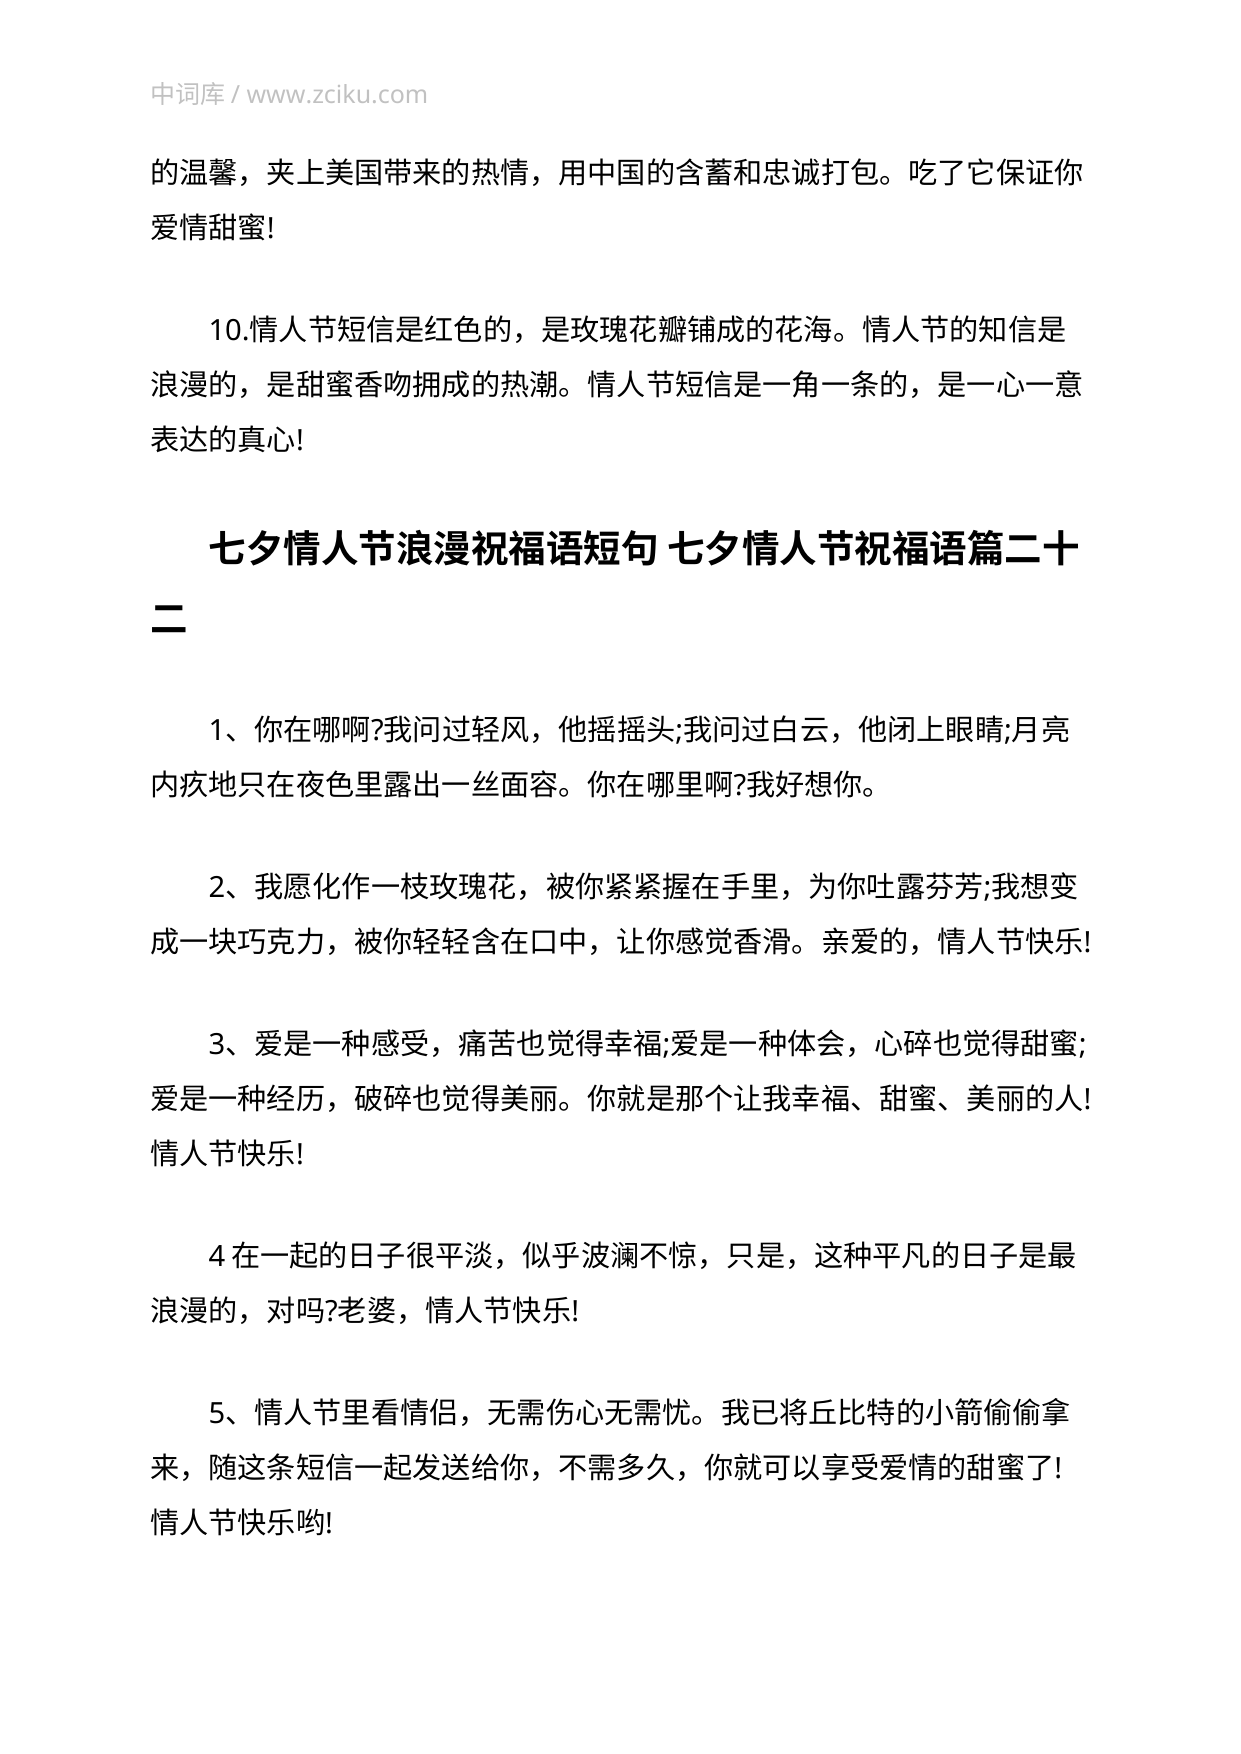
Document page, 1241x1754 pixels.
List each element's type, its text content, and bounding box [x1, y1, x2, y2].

text 5、情人节里看情侣，无需伤心无需忧。我已将丘比特的小箭偷偷拿来，随这条短信一起发送给你，不需多久，你就可以享受爱情的甜蜜了!情人节快乐哟! [150, 1389, 1090, 1542]
text 1、你在哪啊?我问过轻风，他摇摇头;我问过白云，他闭上眼睛;月亮内疚地只在夜色里露出一丝面容。你在哪里啊?我好想你。 [150, 707, 1090, 804]
text 10.情人节短信是红色的，是玫瑰花瓣铺成的花海。情人节的知信是浪漫的，是甜蜜香吻拥成的热潮。情人节短信是一角一条的，是一心一意表达的真心! [150, 307, 1090, 459]
text 4在一起的日子很平淡，似乎波澜不惊，只是，这种平凡的日子是最浪漫的，对吗?老婆，情人节快乐! [150, 1233, 1090, 1330]
text 2、我愿化作一枝玫瑰花，被你紧紧握在手里，为你吐露芬芳;我想变成一块巧克力，被你轻轻含在口中，让你感觉香滑。亲爱的，情人节快乐! [150, 864, 1090, 961]
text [150, 150, 1090, 247]
text 七夕情人节浪漫祝福语短句 七夕情人节祝福语篇二十二 [150, 519, 1090, 643]
text 3、爱是一种感受，痛苦也觉得幸福;爱是一种体会，心碎也觉得甜蜜;爱是一种经历，破碎也觉得美丽。你就是那个让我幸福、甜蜜、美丽的人!情人节快乐! [150, 1021, 1090, 1173]
